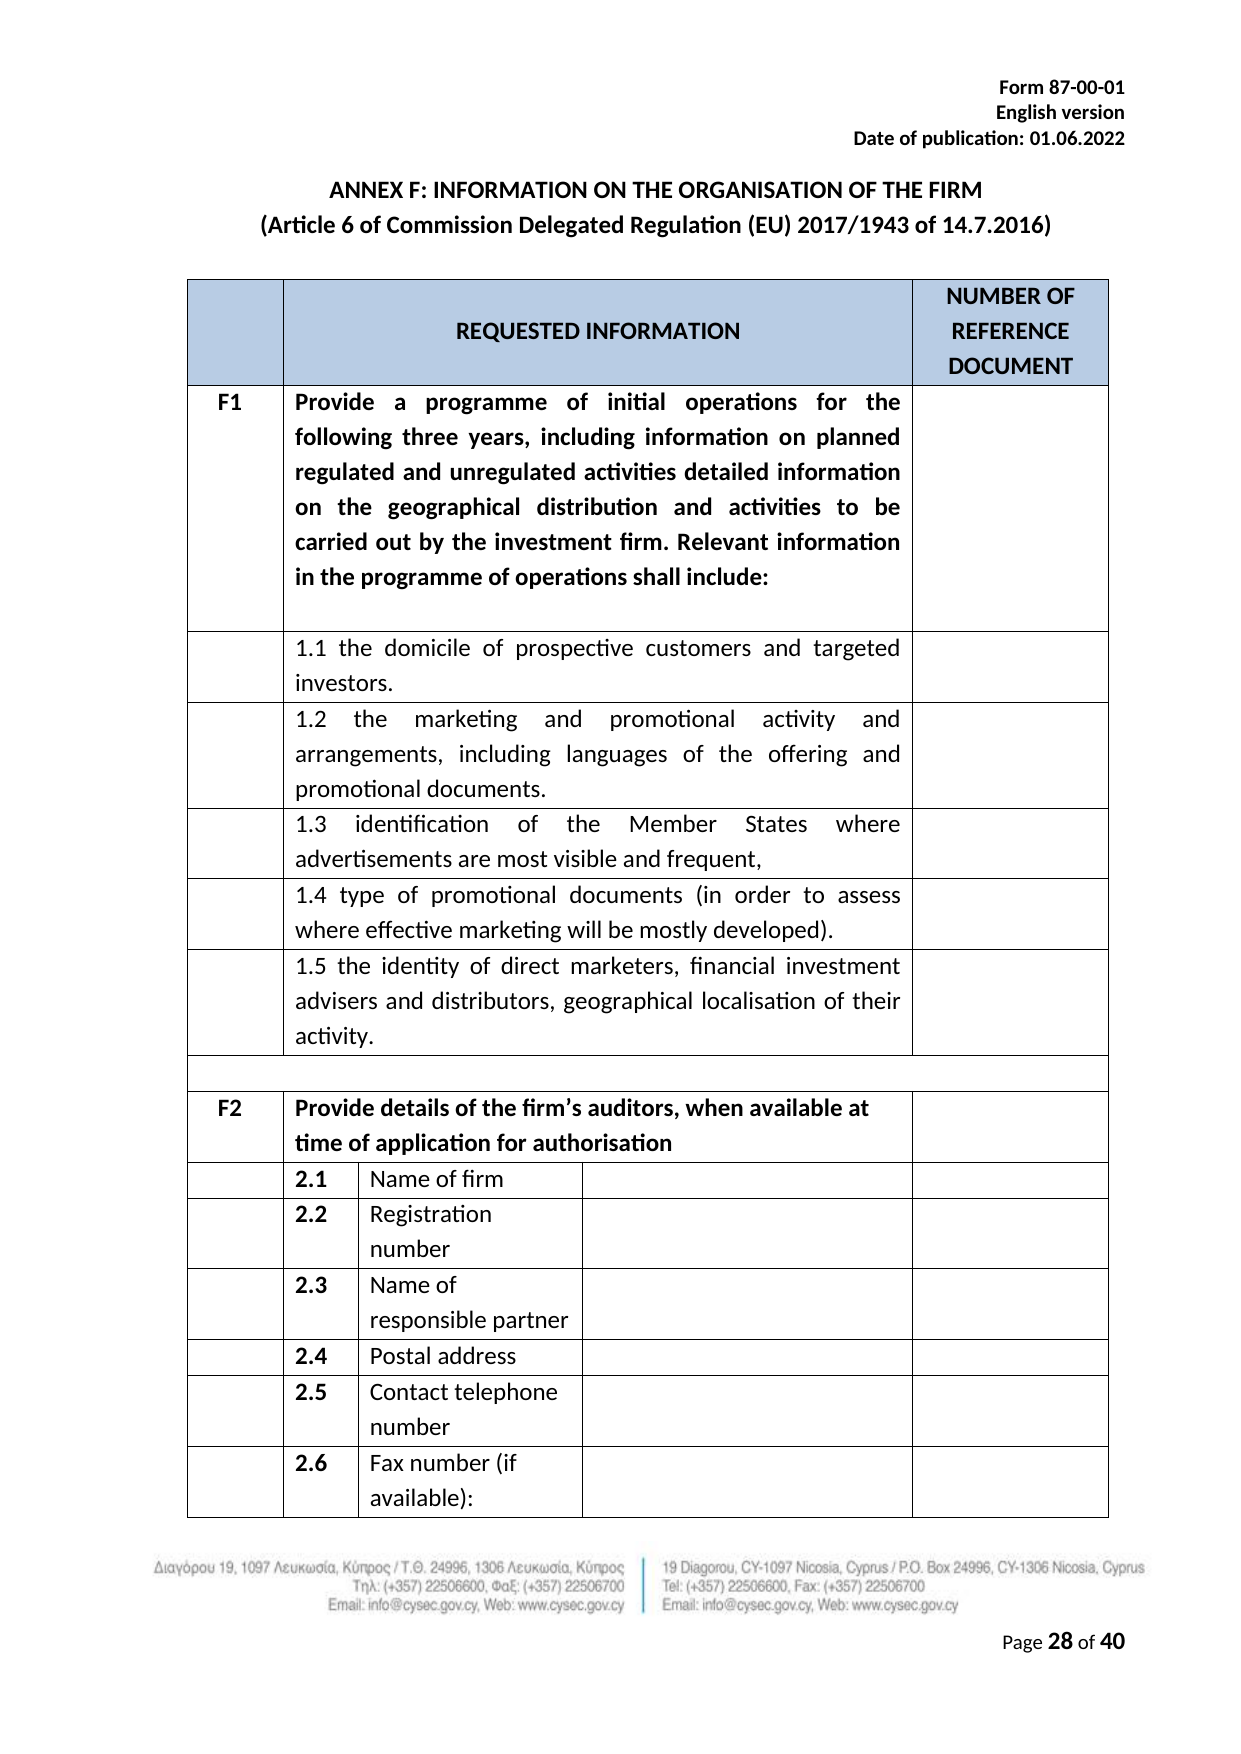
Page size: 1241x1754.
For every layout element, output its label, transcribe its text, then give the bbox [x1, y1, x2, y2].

table_cell [188, 703, 283, 807]
text (Article 6 of Commission Delegated Regulation (EU) 2017/1943 of 14.7.2016) [187, 209, 1125, 240]
table_cell 2.4 [284, 1340, 358, 1375]
table_cell [913, 1447, 1108, 1517]
table_cell [913, 1376, 1108, 1446]
table_cell [188, 950, 283, 1055]
table_cell [913, 1163, 1108, 1197]
table_cell Postal address [359, 1340, 582, 1375]
table_cell [913, 703, 1108, 807]
table_header [188, 280, 283, 385]
table_cell Contact telephone number [359, 1376, 582, 1446]
table_cell [913, 632, 1108, 702]
table_cell Registration number [359, 1199, 582, 1268]
table_cell 2.1 [284, 1163, 358, 1197]
table_cell Provide details of the firm’s auditors, when available at time of application for authorisation [284, 1092, 912, 1162]
picture [142, 1541, 1157, 1626]
subtitle ANNEX F: INFORMATION ON THE ORGANISATION OF THE FIRM [187, 174, 1125, 205]
table_cell [188, 1340, 283, 1375]
table_cell [583, 1163, 912, 1197]
table_cell [188, 1199, 283, 1268]
table_cell [188, 1163, 283, 1197]
table_cell [188, 1269, 283, 1339]
table_cell [913, 386, 1108, 631]
table_cell [583, 1376, 912, 1446]
table_cell [913, 809, 1108, 878]
table_cell 1.4 type of promotional documents (in order to assess where effective marketing will be mostly developed). [284, 879, 912, 949]
table_cell [913, 1199, 1108, 1268]
table_cell [188, 809, 283, 878]
table_cell F2 [188, 1092, 283, 1162]
table_cell [583, 1199, 912, 1268]
table_cell [188, 1056, 1108, 1091]
table_cell 1.1 the domicile of prospective customers and targeted investors. [284, 632, 912, 702]
table_cell [913, 879, 1108, 949]
table_header REQUESTED INFORMATION [284, 280, 912, 385]
table_cell [913, 1340, 1108, 1375]
table_cell [913, 1269, 1108, 1339]
table_cell Name of responsible partner [359, 1269, 582, 1339]
table_cell [913, 950, 1108, 1055]
table_cell 2.5 [284, 1376, 358, 1446]
table_cell [583, 1447, 912, 1517]
table_cell [583, 1269, 912, 1339]
table_cell Name of firm [359, 1163, 582, 1197]
table_cell [188, 1376, 283, 1446]
table_cell 2.6 [284, 1447, 358, 1517]
table_cell 1.3 identification of the Member States where advertisements are most visible and frequent, [284, 809, 912, 878]
table_cell 1.5 the identity of direct marketers, financial investment advisers and distributors, geographical localisation of their activity. [284, 950, 912, 1055]
table_cell F1 [188, 386, 283, 631]
table_cell [583, 1340, 912, 1375]
table_cell Provide a programme of initial operations for the following three years, including information on planned regulated and unregulated activities detailed information on the geographical distribution and activities to be carried out by the investment firm. Relevant information in the programme of operations shall include: [284, 386, 912, 631]
table_header NUMBER OF REFERENCE DOCUMENT [913, 280, 1108, 385]
table_cell [188, 879, 283, 949]
table_cell 1.2 the marketing and promotional activity and arrangements, including languages of the offering and promotional documents. [284, 703, 912, 807]
table_cell [913, 1092, 1108, 1162]
table_cell 2.2 [284, 1199, 358, 1268]
table_cell 2.3 [284, 1269, 358, 1339]
table_cell Fax number (if available): [359, 1447, 582, 1517]
table_cell [188, 632, 283, 702]
table_cell [188, 1447, 283, 1517]
